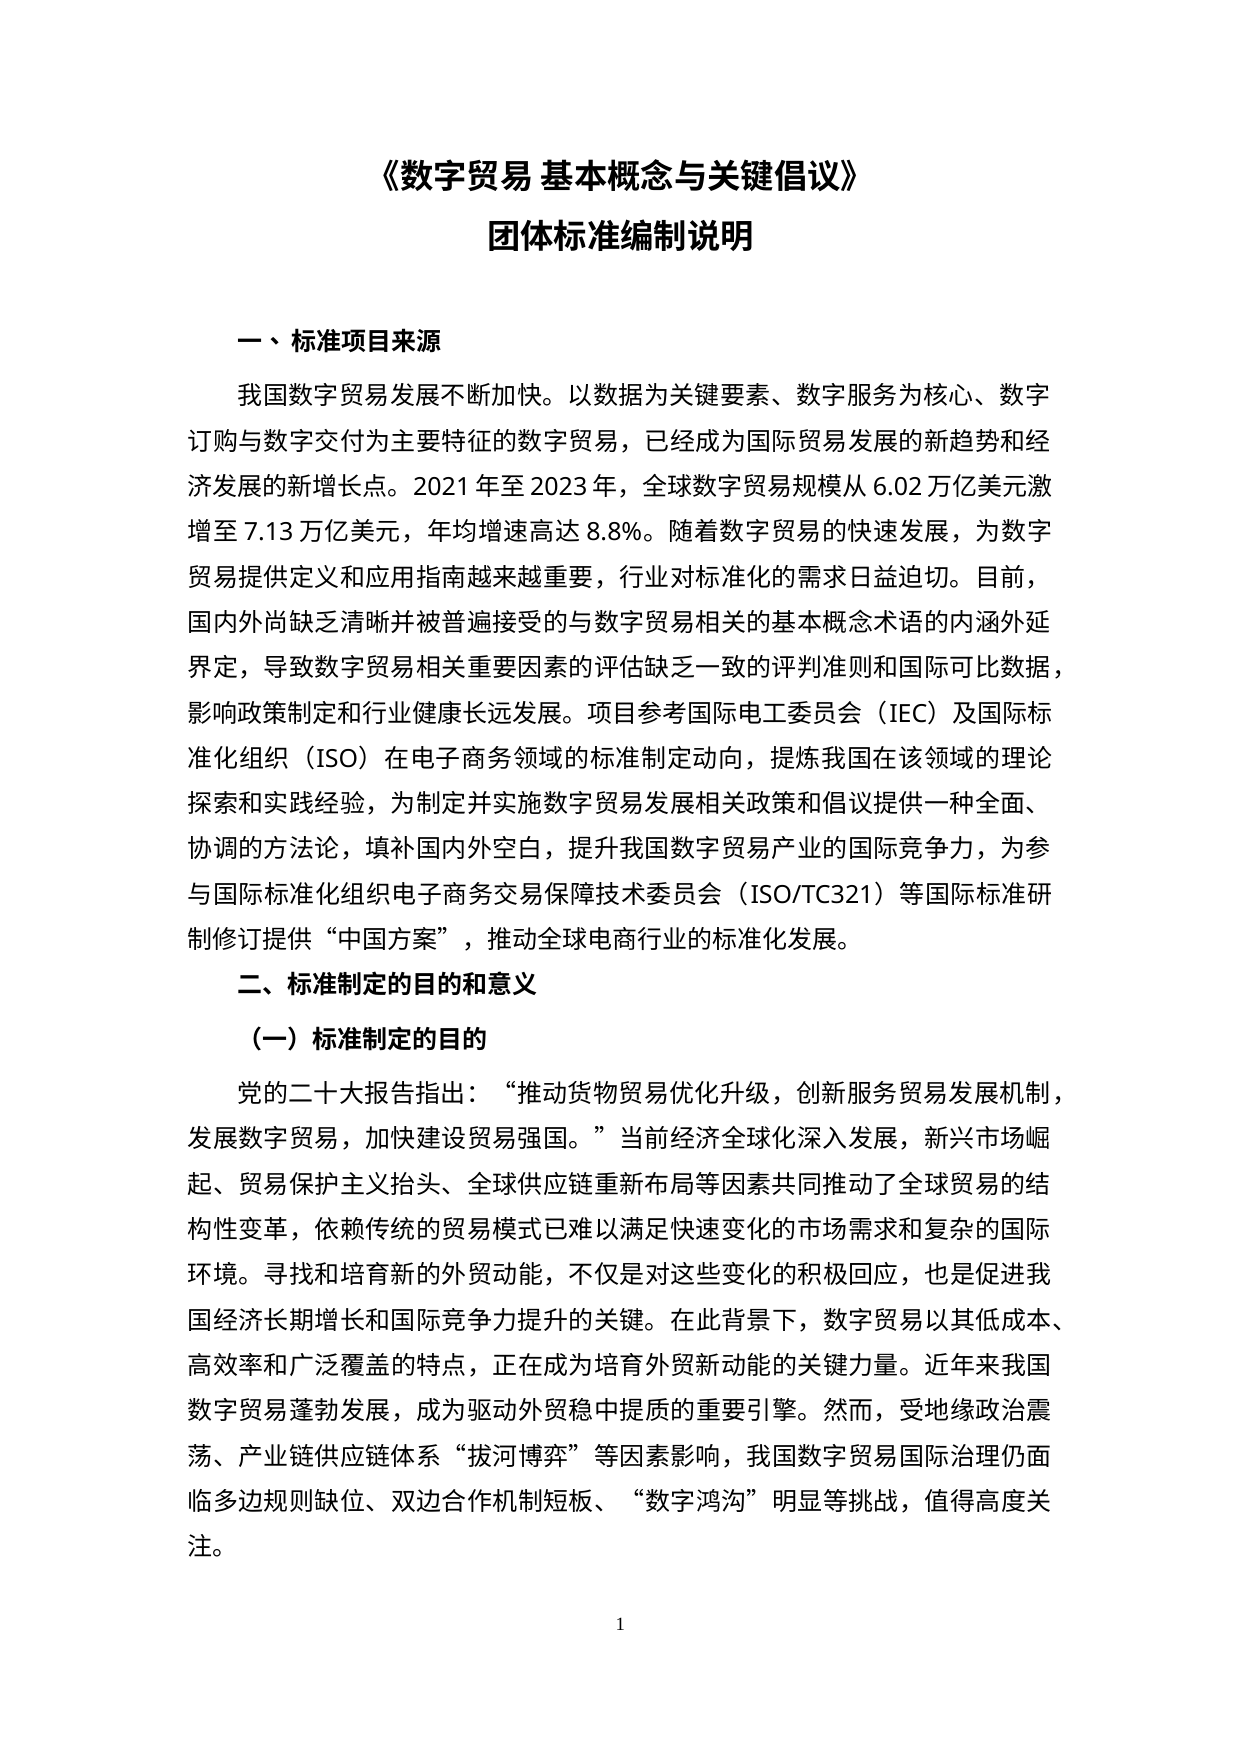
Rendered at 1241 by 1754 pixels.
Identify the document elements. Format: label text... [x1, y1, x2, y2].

text 二、标准制定的目的和意义 [238, 965, 1053, 1001]
text 团体标准编制说明 [187, 210, 1053, 258]
text 《数字贸易 基本概念与关键倡议》 [187, 150, 1053, 198]
list 标准项目来源 [238, 321, 1053, 358]
text （一）标准制定的目的 [238, 1019, 1053, 1056]
text 党的二十大报告指出：“推动货物贸易优化升级，创新服务贸易发展机制，发展数字贸易，加快建设贸易强国。”当前经济全球化深入发展，新兴市场崛起、贸易保护主义抬头、全球供应链重新布局等因素共同推动了全球贸易的结构性变革，依赖传统的贸易模式已难以满足快速变化的市场需求和复杂的国际环境。寻找和培育新的外贸动能，不仅是对这些变化的积极回应，也是促进我国经济长期增长和国际竞争力提升的关键。在此背景下，数字贸易以其低成本、高效率和广泛覆盖的特点，正在成为培育外贸新动能的关键力量。近年来我国数字贸易蓬勃发展，成为驱动外贸稳中提质的重要引擎。然而，受地缘政治震荡、产业链供应链体系“拔河博弈”等因素影响，我国数字贸易国际治理仍面临多边规则缺位、双边合作机制短板、“数字鸿沟”明显等挑战，值得高度关注。 [187, 1074, 1053, 1563]
text 我国数字贸易发展不断加快。以数据为关键要素、数字服务为核心、数字订购与数字交付为主要特征的数字贸易，已经成为国际贸易发展的新趋势和经济发展的新增长点。2021年至2023年，全球数字贸易规模从6.02万亿美元激增至7.13万亿美元，年均增速高达8.8%。随着数字贸易的快速发展，为数字贸易提供定义和应用指南越来越重要，行业对标准化的需求日益迫切。目前，国内外尚缺乏清晰并被普遍接受的与数字贸易相关的基本概念术语的内涵外延界定，导致数字贸易相关重要因素的评估缺乏一致的评判准则和国际可比数据，影响政策制定和行业健康长远发展。项目参考国际电工委员会（IEC）及国际标准化组织（ISO）在电子商务领域的标准制定动向，提炼我国在该领域的理论探索和实践经验，为制定并实施数字贸易发展相关政策和倡议提供一种全面、协调的方法论，填补国内外空白，提升我国数字贸易产业的国际竞争力，为参与国际标准化组织电子商务交易保障技术委员会（ISO/TC321）等国际标准研制修订提供“中国方案”，推动全球电商行业的标准化发展。 [187, 376, 1053, 956]
